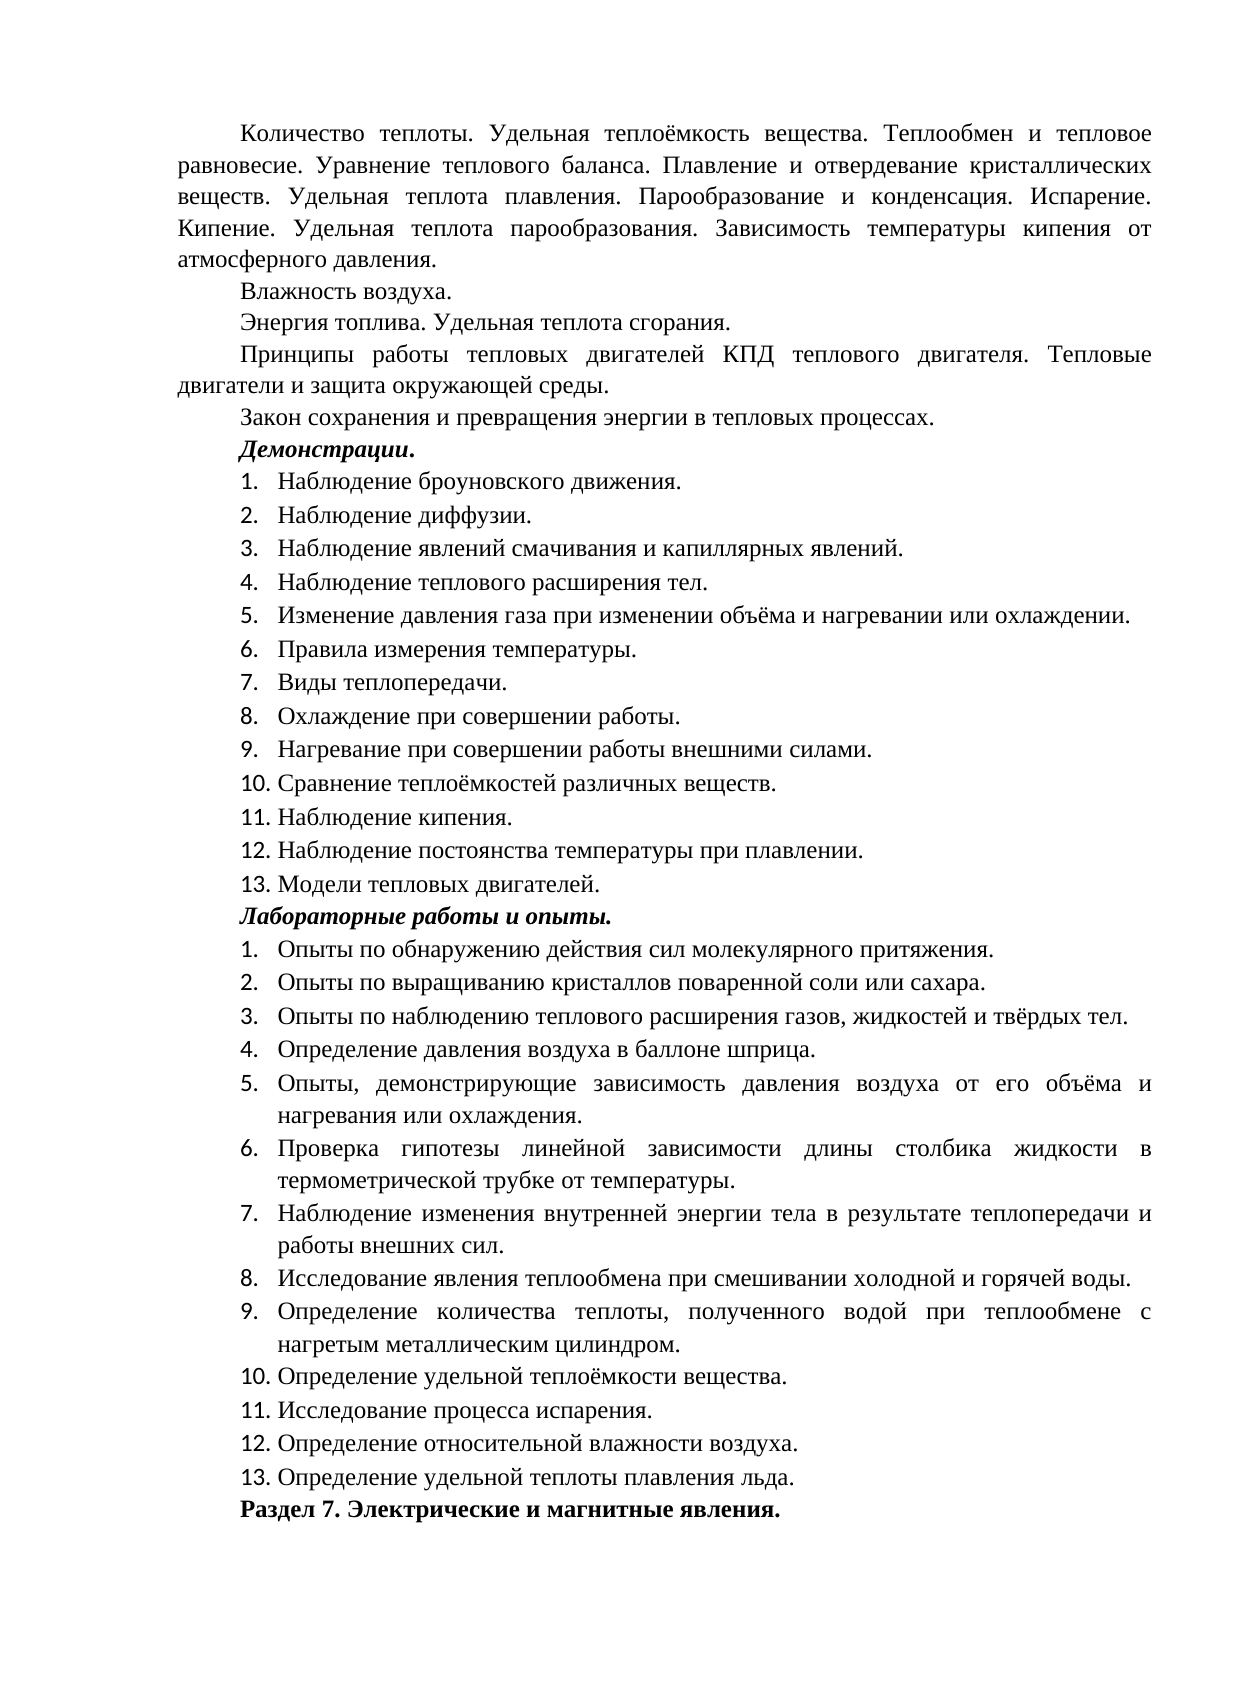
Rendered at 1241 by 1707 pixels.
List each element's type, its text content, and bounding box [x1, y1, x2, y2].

text Влажность воздуха. [177, 276, 1152, 305]
list Опыты по выращиванию кристаллов поваренной соли или сахара. [240, 966, 1152, 997]
list Опыты, демонстрирующие зависимость давления воздуха от его объёма и нагревания или охлаждения. [240, 1067, 1152, 1129]
list Правила измерения температуры. [240, 633, 1152, 663]
list Виды теплопередачи. [240, 667, 1152, 697]
text Демонстрации. [177, 434, 1152, 462]
list Охлаждение при совершении работы. [240, 700, 1152, 731]
list Определение количества теплоты, полученного водой при теплообмене с нагретым металлическим цилиндром. [240, 1295, 1152, 1357]
list Исследование явления теплообмена при смешивании холодной и горячей воды. [240, 1262, 1152, 1292]
list Наблюдение кипения. [240, 801, 1152, 831]
list Определение удельной теплоты плавления льда. [240, 1461, 1152, 1491]
list Нагревание при совершении работы внешними силами. [240, 734, 1152, 764]
list Модели тепловых двигателей. [240, 868, 1152, 898]
list Опыты по наблюдению теплового расширения газов, жидкостей и твёрдых тел. [240, 1000, 1152, 1031]
list Опыты по обнаружению действия сил молекулярного притяжения. [240, 933, 1152, 963]
list Определение давления воздуха в баллоне шприца. [240, 1033, 1152, 1064]
text Лабораторные работы и опыты. [177, 901, 1152, 930]
list Наблюдение изменения внутренней энергии тела в результате теплопередачи и работы внешних сил. [240, 1197, 1152, 1259]
list Изменение давления газа при изменении объёма и нагревании или охлаждении. [240, 599, 1152, 630]
text Энергия топлива. Удельная теплота сгорания. [177, 307, 1152, 336]
list Определение удельной теплоёмкости вещества. [240, 1360, 1152, 1391]
list Наблюдение броуновского движения. [240, 465, 1152, 496]
list Сравнение теплоёмкостей различных веществ. [240, 767, 1152, 798]
list Наблюдение постоянства температуры при плавлении. [240, 834, 1152, 865]
text Количество теплоты. Удельная теплоёмкость вещества. Теплообмен и тепловое равновесие. Уравнение теплового баланса. Плавление и отвердевание кристаллических веществ. Удельная теплота плавления. Парообразование и конденсация. Испарение. Кипение. Удельная теплота парообразования. Зависимость температуры кипения от атмосферного давления. [177, 118, 1152, 273]
list Наблюдение диффузии. [240, 499, 1152, 529]
list Наблюдение явлений смачивания и капиллярных явлений. [240, 532, 1152, 563]
text Закон сохранения и превращения энергии в тепловых процессах. [177, 402, 1152, 431]
list Проверка гипотезы линейной зависимости длины столбика жидкости в термометрической трубке от температуры. [240, 1132, 1152, 1194]
text Принципы работы тепловых двигателей КПД теплового двигателя. Тепловые двигатели и защита окружающей среды. [177, 339, 1152, 399]
text Раздел 7. Электрические и магнитные явления. [177, 1494, 1152, 1523]
list Определение относительной влажности воздуха. [240, 1427, 1152, 1458]
list Исследование процесса испарения. [240, 1394, 1152, 1424]
list Наблюдение теплового расширения тел. [240, 566, 1152, 596]
